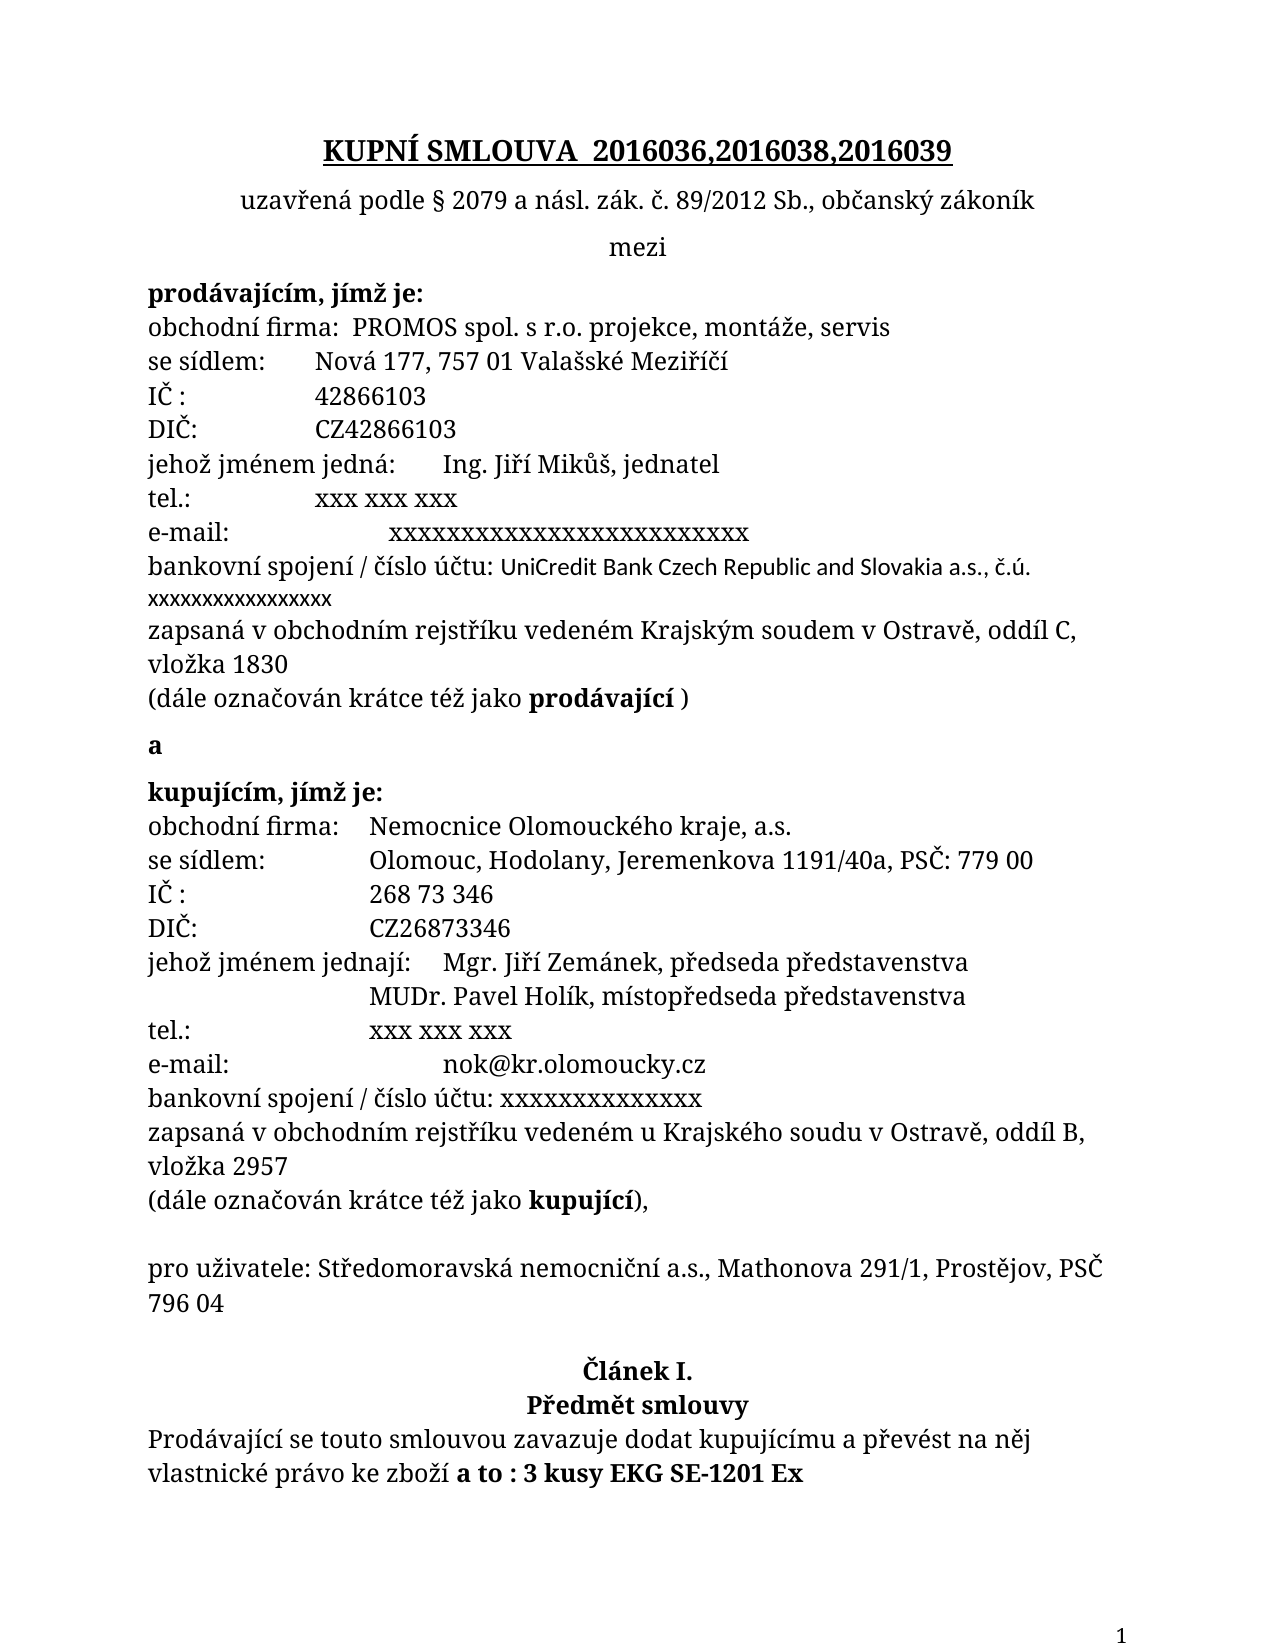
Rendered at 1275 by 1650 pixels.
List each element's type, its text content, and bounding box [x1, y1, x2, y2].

text DIČ: CZ26873346 [148, 911, 1127, 944]
text obchodní firma: Nemocnice Olomouckého kraje, a.s. [148, 808, 1127, 842]
text tel.: xxx xxx xxx [148, 1013, 1127, 1047]
subtitle Předmět smlouvy [148, 1387, 1127, 1421]
text IČ : 268 73 346 [148, 876, 1127, 911]
text jehož jménem jednají: Mgr. Jiří Zemánek, předseda představenstva [148, 944, 1127, 979]
text prodávajícím, jímž je: [148, 276, 1127, 310]
text jehož jménem jedná: Ing. Jiří Mikůš, jednatel [148, 446, 1127, 480]
text tel.: xxx xxx xxx [148, 480, 1127, 514]
text pro uživatele: Středomoravská nemocniční a.s., Mathonova 291/1, Prostějov, PSČ 796 04 [148, 1251, 1127, 1319]
text zapsaná v obchodním rejstříku vedeném u Krajského soudu v Ostravě, oddíl B, vložka 2957 [148, 1115, 1127, 1183]
subtitle Prodávající se touto smlouvou zavazuje dodat kupujícímu a převést na něj vlastnické právo ke zboží a to : 3 kusy EKG SE-1201 Ex [148, 1421, 1127, 1489]
text bankovní spojení / číslo účtu: UniCredit Bank Czech Republic and Slovakia a.s., č.ú. xxxxxxxxxxxxxxxxx [148, 548, 1127, 613]
text obchodní firma: PROMOS spol. s r.o. projekce, montáže, servis [148, 310, 1127, 344]
text bankovní spojení / číslo účtu: xxxxxxxxxxxxxx [148, 1081, 1127, 1115]
text DIČ: CZ42866103 [148, 412, 1127, 446]
text se sídlem: Nová 177, 757 01 Valašské Meziříčí [148, 344, 1127, 378]
title KUPNÍ SMLOUVA 2016036,2016038,2016039 [148, 131, 1127, 170]
text (dále označován krátce též jako kupující), [148, 1183, 1127, 1217]
subtitle Článek I. [148, 1353, 1127, 1387]
text (dále označován krátce též jako prodávající ) [148, 681, 1127, 715]
text kupujícím, jímž je: [148, 774, 1127, 808]
text IČ : 42866103 [148, 378, 1127, 412]
text uzavřená podle § 2079 a násl. zák. č. 89/2012 Sb., občanský zákoník [148, 183, 1127, 217]
text zapsaná v obchodním rejstříku vedeném Krajským soudem v Ostravě, oddíl C, vložka 1830 [148, 613, 1127, 681]
text e-mail: xxxxxxxxxxxxxxxxxxxxxxxxx [148, 514, 1127, 548]
text mezi [148, 229, 1127, 263]
text se sídlem: Olomouc, Hodolany, Jeremenkova 1191/40a, PSČ: 779 00 [148, 842, 1127, 876]
text a [148, 728, 1127, 762]
text e-mail: nok@kr.olomoucky.cz [148, 1047, 1127, 1081]
text MUDr. Pavel Holík, místopředseda představenstva [148, 979, 1127, 1013]
